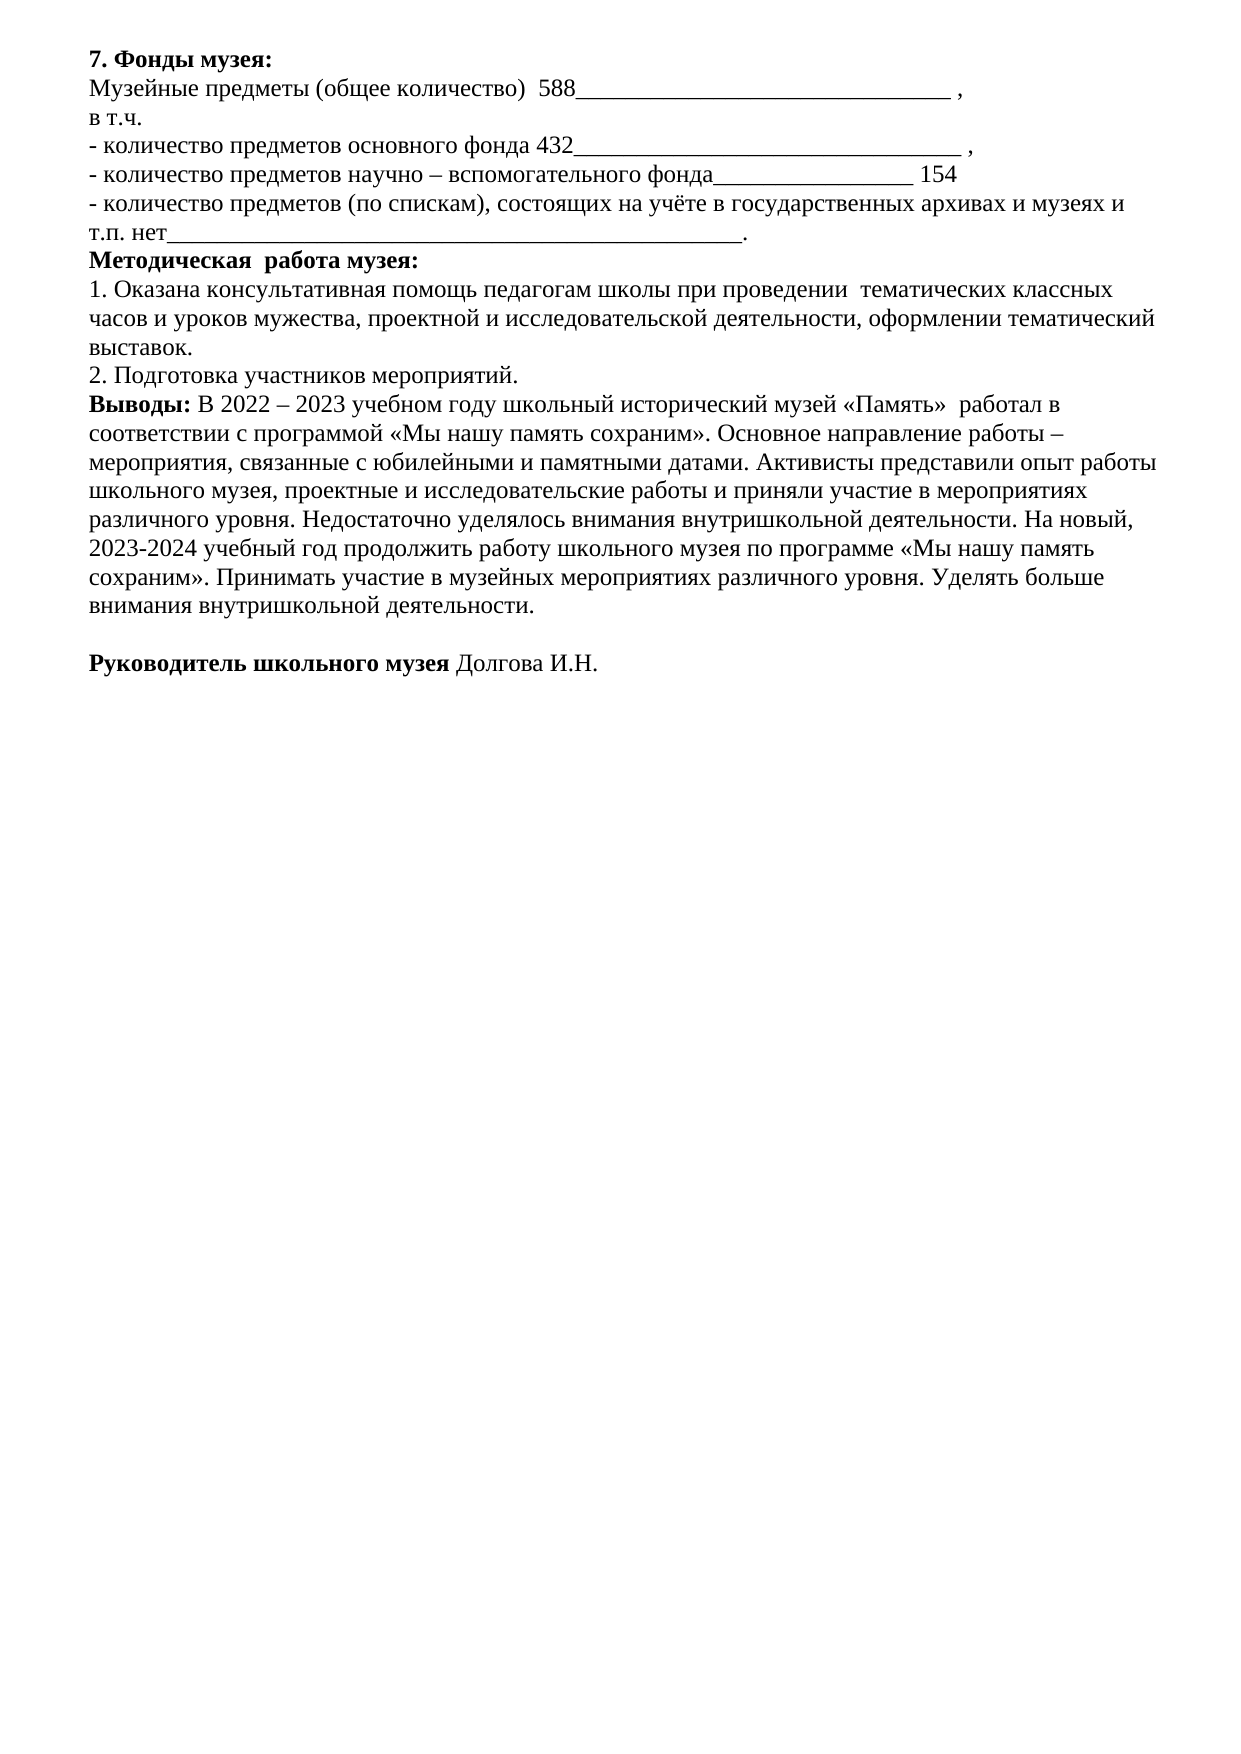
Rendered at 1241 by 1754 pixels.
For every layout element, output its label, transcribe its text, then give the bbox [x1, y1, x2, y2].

text 7. Фонды музея: [88, 44, 1152, 73]
text Музейные предметы (общее количество) 588______________________________ , [88, 73, 1152, 102]
text - количество предметов (по спискам), состоящих на учёте в государственных архивах и музеях и т.п. нет______________________________________________. [88, 188, 1152, 246]
text Выводы: В 2022 – 2023 учебном году школьный исторический музей «Память» работал в соответствии с программой «Мы нашу память сохраним». Основное направление работы – мероприятия, связанные с юбилейными и памятными датами. Активисты представили опыт работы школьного музея, проектные и исследовательские работы и приняли участие в мероприятиях различного уровня. Недостаточно уделялось внимания внутришкольной деятельности. На новый, 2023-2024 учебный год продолжить работу школьного музея по программе «Мы нашу память сохраним». Принимать участие в музейных мероприятиях различного уровня. Уделять больше внимания внутришкольной деятельности. [88, 389, 1167, 619]
text 1. Оказана консультативная помощь педагогам школы при проведении тематических классных часов и уроков мужества, проектной и исследовательской деятельности, оформлении тематический выставок. [88, 274, 1167, 361]
text - количество предметов основного фонда 432_______________________________ , [88, 131, 1152, 159]
text в т.ч. [88, 102, 1152, 131]
text Руководитель школьного музея Долгова И.Н. [88, 648, 1167, 677]
text - количество предметов научно – вспомогательного фонда________________ 154 [88, 159, 1152, 188]
text Методическая работа музея: [88, 246, 1167, 274]
text 2. Подготовка участников мероприятий. [88, 361, 1167, 389]
